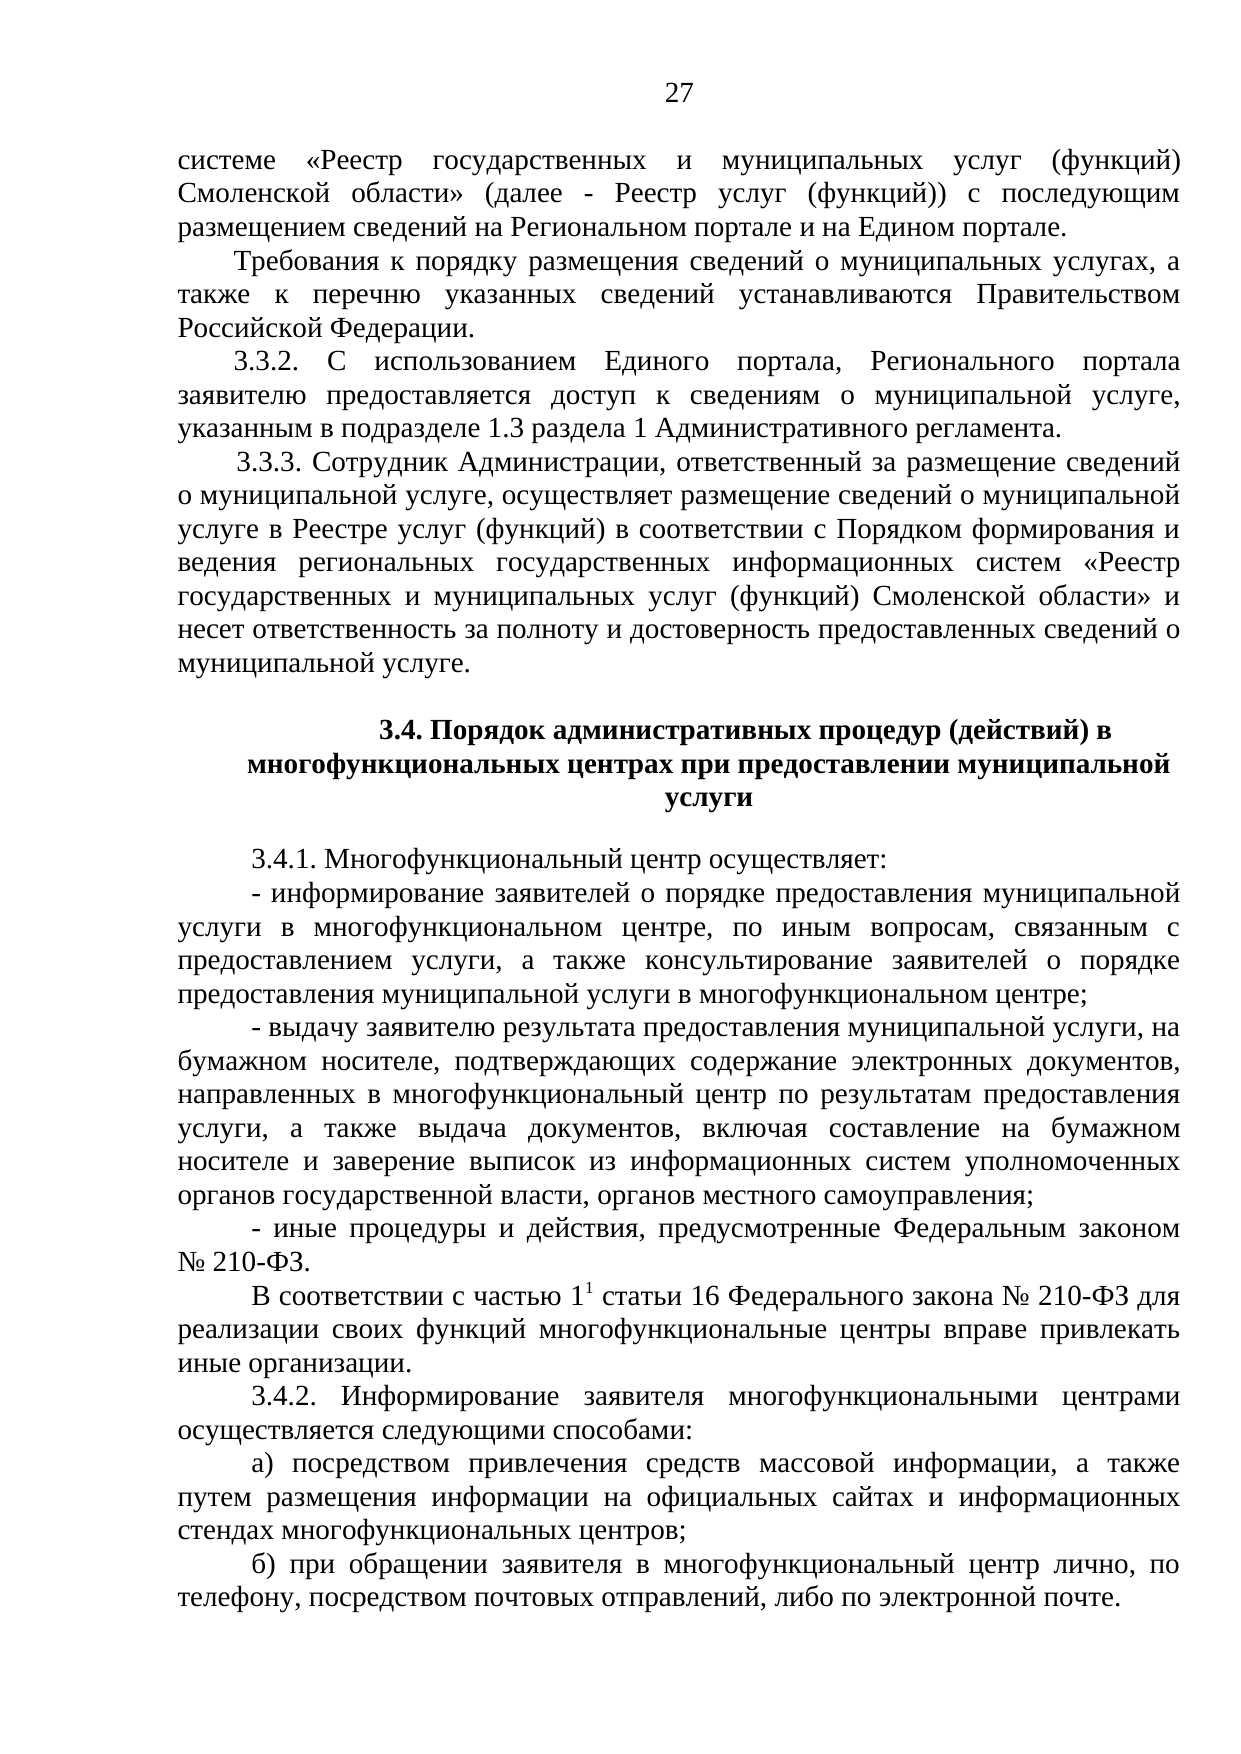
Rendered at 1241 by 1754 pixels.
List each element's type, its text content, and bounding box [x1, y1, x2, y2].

text а) посредством привлечения средств массовой информации, а также путем размещения информации на официальных сайтах и информационных стендах многофункциональных центров; [177, 1445, 1181, 1546]
text 3.3.3. Сотрудник Администрации, ответственный за размещение сведений о муниципальной услуге, осуществляет размещение сведений о муниципальной услуге в Реестре услуг (функций) в соответствии с Порядком формирования и ведения региональных государственных информационных систем «Реестр государственных и муниципальных услуг (функций) Смоленской области» и несет ответственность за полноту и достоверность предоставленных сведений о муниципальной услуге. [177, 444, 1181, 679]
text Требования к порядку размещения сведений о муниципальных услугах, а также к перечню указанных сведений устанавливаются Правительством Российской Федерации. [177, 243, 1181, 343]
text - выдачу заявителю результата предоставления муниципальной услуги, на бумажном носителе, подтверждающих содержание электронных документов, направленных в многофункциональный центр по результатам предоставления услуги, а также выдача документов, включая составление на бумажном носителе и заверение выписок из информационных систем уполномоченных органов государственной власти, органов местного самоуправления; [177, 1009, 1181, 1211]
text 3.4. Порядок административных процедур (действий) в многофункциональных центрах при предоставлении муниципальной услуги [236, 712, 1181, 813]
text - информирование заявителей о порядке предоставления муниципальной услуги в многофункциональном центре, по иным вопросам, связанным с предоставлением услуги, а также консультирование заявителей о порядке предоставления муниципальной услуги в многофункциональном центре; [177, 875, 1181, 1009]
text В соответствии с частью 11 статьи 16 Федерального закона № 210-ФЗ для реализации своих функций многофункциональные центры вправе привлекать иные организации. [177, 1278, 1181, 1378]
text б) при обращении заявителя в многофункциональный центр лично, по телефону, посредством почтовых отправлений, либо по электронной почте. [177, 1546, 1181, 1613]
text 3.3.2. С использованием Единого портала, Регионального портала заявителю предоставляется доступ к сведениям о муниципальной услуге, указанным в подразделе 1.3 раздела 1 Административного регламента. [177, 343, 1181, 444]
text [177, 142, 1181, 243]
text 3.4.1. Многофункциональный центр осуществляет: [177, 842, 1181, 875]
text 3.4.2. Информирование заявителя многофункциональными центрами осуществляется следующими способами: [177, 1378, 1181, 1445]
text - иные процедуры и действия, предусмотренные Федеральным законом № 210-ФЗ. [177, 1211, 1181, 1278]
